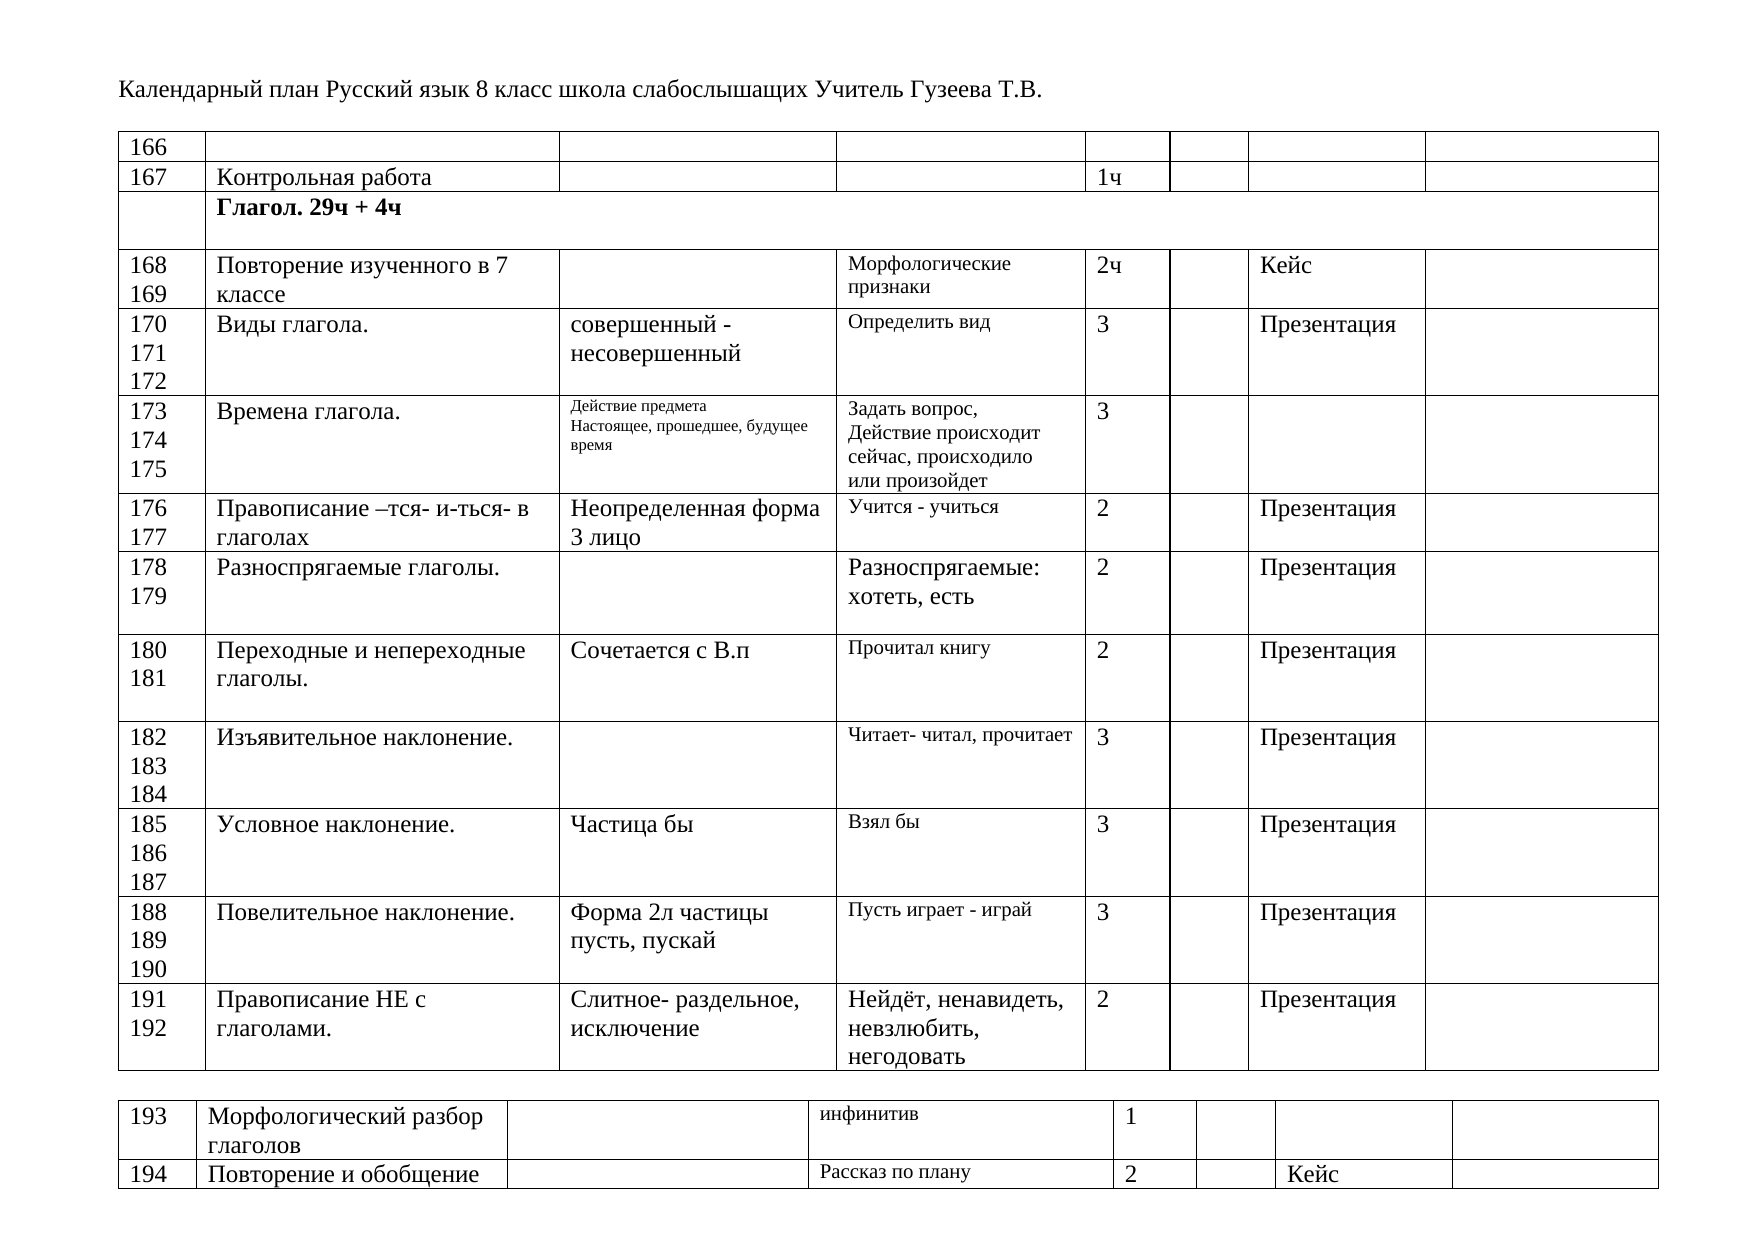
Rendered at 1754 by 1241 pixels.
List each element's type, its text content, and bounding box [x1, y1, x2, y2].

table_header [1276, 1101, 1452, 1158]
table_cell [206, 132, 559, 161]
table_cell 167 [119, 162, 205, 191]
table_cell Кейс [1249, 250, 1425, 308]
table_header 193 [119, 1101, 196, 1158]
table_cell 1ч [1086, 162, 1169, 191]
table_cell [1171, 722, 1248, 808]
table_cell 165 166 [119, 132, 205, 161]
table_cell Презентация [1249, 635, 1425, 721]
table_cell 194 195 [119, 1160, 196, 1188]
table_header 1 [1114, 1101, 1196, 1158]
table_cell [1426, 635, 1658, 721]
table_cell 178 179 [119, 552, 205, 634]
table_cell 2 [1086, 635, 1169, 721]
table_cell Неопределенная форма 3 лицо [560, 494, 836, 551]
table_cell Слитное- раздельное, исключение [560, 984, 836, 1070]
table_cell Рассказ по плану [809, 1160, 1113, 1188]
table_cell [1171, 984, 1248, 1070]
table_cell [1453, 1160, 1658, 1188]
table_cell Морфологические признаки [837, 250, 1085, 308]
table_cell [197, 1160, 507, 1188]
table_cell [560, 162, 836, 191]
table_cell Сочетается с В.п [560, 635, 836, 721]
table_cell Правописание НЕ с глаголами. [206, 984, 559, 1070]
table_cell 2 [1086, 552, 1169, 634]
table_header [1453, 1101, 1658, 1158]
table_cell 182 183 184 [119, 722, 205, 808]
table_cell [1171, 635, 1248, 721]
table_cell 3 [1086, 809, 1169, 896]
table_cell Презентация [1249, 722, 1425, 808]
table_cell Презентация [1249, 984, 1425, 1070]
table_header Морфологический разбор глаголов [197, 1101, 507, 1158]
table_cell Форма 2л частицы пусть, пускай [560, 897, 836, 983]
table_cell [1249, 162, 1425, 191]
table_cell Изъявительное наклонение. [206, 722, 559, 808]
table_cell [1171, 162, 1248, 191]
table_cell 191 192 [119, 984, 205, 1070]
table_cell Частица бы [560, 809, 836, 896]
table_cell 3 [1086, 396, 1169, 492]
table_cell 180 181 [119, 635, 205, 721]
table_cell 168 169 [119, 250, 205, 308]
table_cell [1171, 132, 1248, 161]
table_cell [1249, 132, 1425, 161]
table_cell [1171, 309, 1248, 395]
table_header [508, 1101, 808, 1158]
table_cell [1426, 250, 1658, 308]
table_cell 170 171 172 [119, 309, 205, 395]
table_cell 2 [1086, 132, 1169, 161]
table_cell [837, 162, 1085, 191]
table_cell [119, 192, 205, 249]
table_header [1197, 1101, 1275, 1158]
table_cell [1426, 809, 1658, 896]
table_cell Учится - учиться [837, 494, 1085, 551]
table_cell [1171, 396, 1248, 492]
table_cell Определить вид [837, 309, 1085, 395]
table_cell [1426, 897, 1658, 983]
table_cell Условное наклонение. [206, 809, 559, 896]
table_cell [1426, 132, 1658, 161]
table_cell [560, 250, 836, 308]
table_cell Времена глагола. [206, 396, 559, 492]
table_cell 176 177 [119, 494, 205, 551]
table_cell [1171, 250, 1248, 308]
table_cell Взял бы [837, 809, 1085, 896]
table_cell Виды глагола. [206, 309, 559, 395]
table_cell совершенный - несовершенный [560, 309, 836, 395]
table_cell 2 [1086, 494, 1169, 551]
table_cell Кейс [1276, 1160, 1452, 1188]
table_cell 3 [1086, 309, 1169, 395]
table_cell 173 174 175 [119, 396, 205, 492]
table_cell [560, 132, 836, 161]
table_cell Действие предмета Настоящее, прошедшее, будущее время [560, 396, 836, 492]
table_cell Глагол. 29ч + 4ч [206, 192, 1658, 249]
table_cell [1171, 494, 1248, 551]
table_cell [508, 1160, 808, 1188]
table_cell 185 186 187 [119, 809, 205, 896]
table_cell [1171, 552, 1248, 634]
table_cell Пусть играет - играй [837, 897, 1085, 983]
table_cell Презентация [1249, 494, 1425, 551]
table_cell 2 [1114, 1160, 1196, 1188]
table_cell Презентация [1249, 552, 1425, 634]
table_cell Контрольная работа [206, 162, 559, 191]
table_cell [1426, 722, 1658, 808]
table_cell [1171, 897, 1248, 983]
table_cell 2ч [1086, 250, 1169, 308]
table_cell 188 189 190 [119, 897, 205, 983]
table_cell Разноспрягаемые: хотеть, есть [837, 552, 1085, 634]
table_cell Презентация [1249, 309, 1425, 395]
table_cell Презентация [1249, 897, 1425, 983]
table_cell [1426, 396, 1658, 492]
table_cell 3 [1086, 897, 1169, 983]
table_cell [1171, 809, 1248, 896]
table_cell 3 [1086, 722, 1169, 808]
table_cell [1426, 984, 1658, 1070]
table_cell [560, 722, 836, 808]
table_cell Читает- читал, прочитает [837, 722, 1085, 808]
table_cell [1426, 494, 1658, 551]
table_cell [1426, 309, 1658, 395]
table_cell Правописание –тся- и-ться- в глаголах [206, 494, 559, 551]
table_cell Разноспрягаемые глаголы. [206, 552, 559, 634]
table_cell [1197, 1160, 1275, 1188]
table_cell Переходные и непереходные глаголы. [206, 635, 559, 721]
table_cell 2 [1086, 984, 1169, 1070]
table_cell Нейдёт, ненавидеть, невзлюбить, негодовать [837, 984, 1085, 1070]
table_cell [560, 552, 836, 634]
table_cell [837, 132, 1085, 161]
table_cell [1426, 552, 1658, 634]
table_cell Повелительное наклонение. [206, 897, 559, 983]
table_cell Задать вопрос, Действие происходит сейчас, происходило или произойдет [837, 396, 1085, 492]
table_cell [1249, 396, 1425, 492]
table_cell Прочитал книгу [837, 635, 1085, 721]
table_header инфинитив [809, 1101, 1113, 1158]
table_cell [1426, 162, 1658, 191]
table_cell Повторение изученного в 7 классе [206, 250, 559, 308]
table_cell Презентация [1249, 809, 1425, 896]
